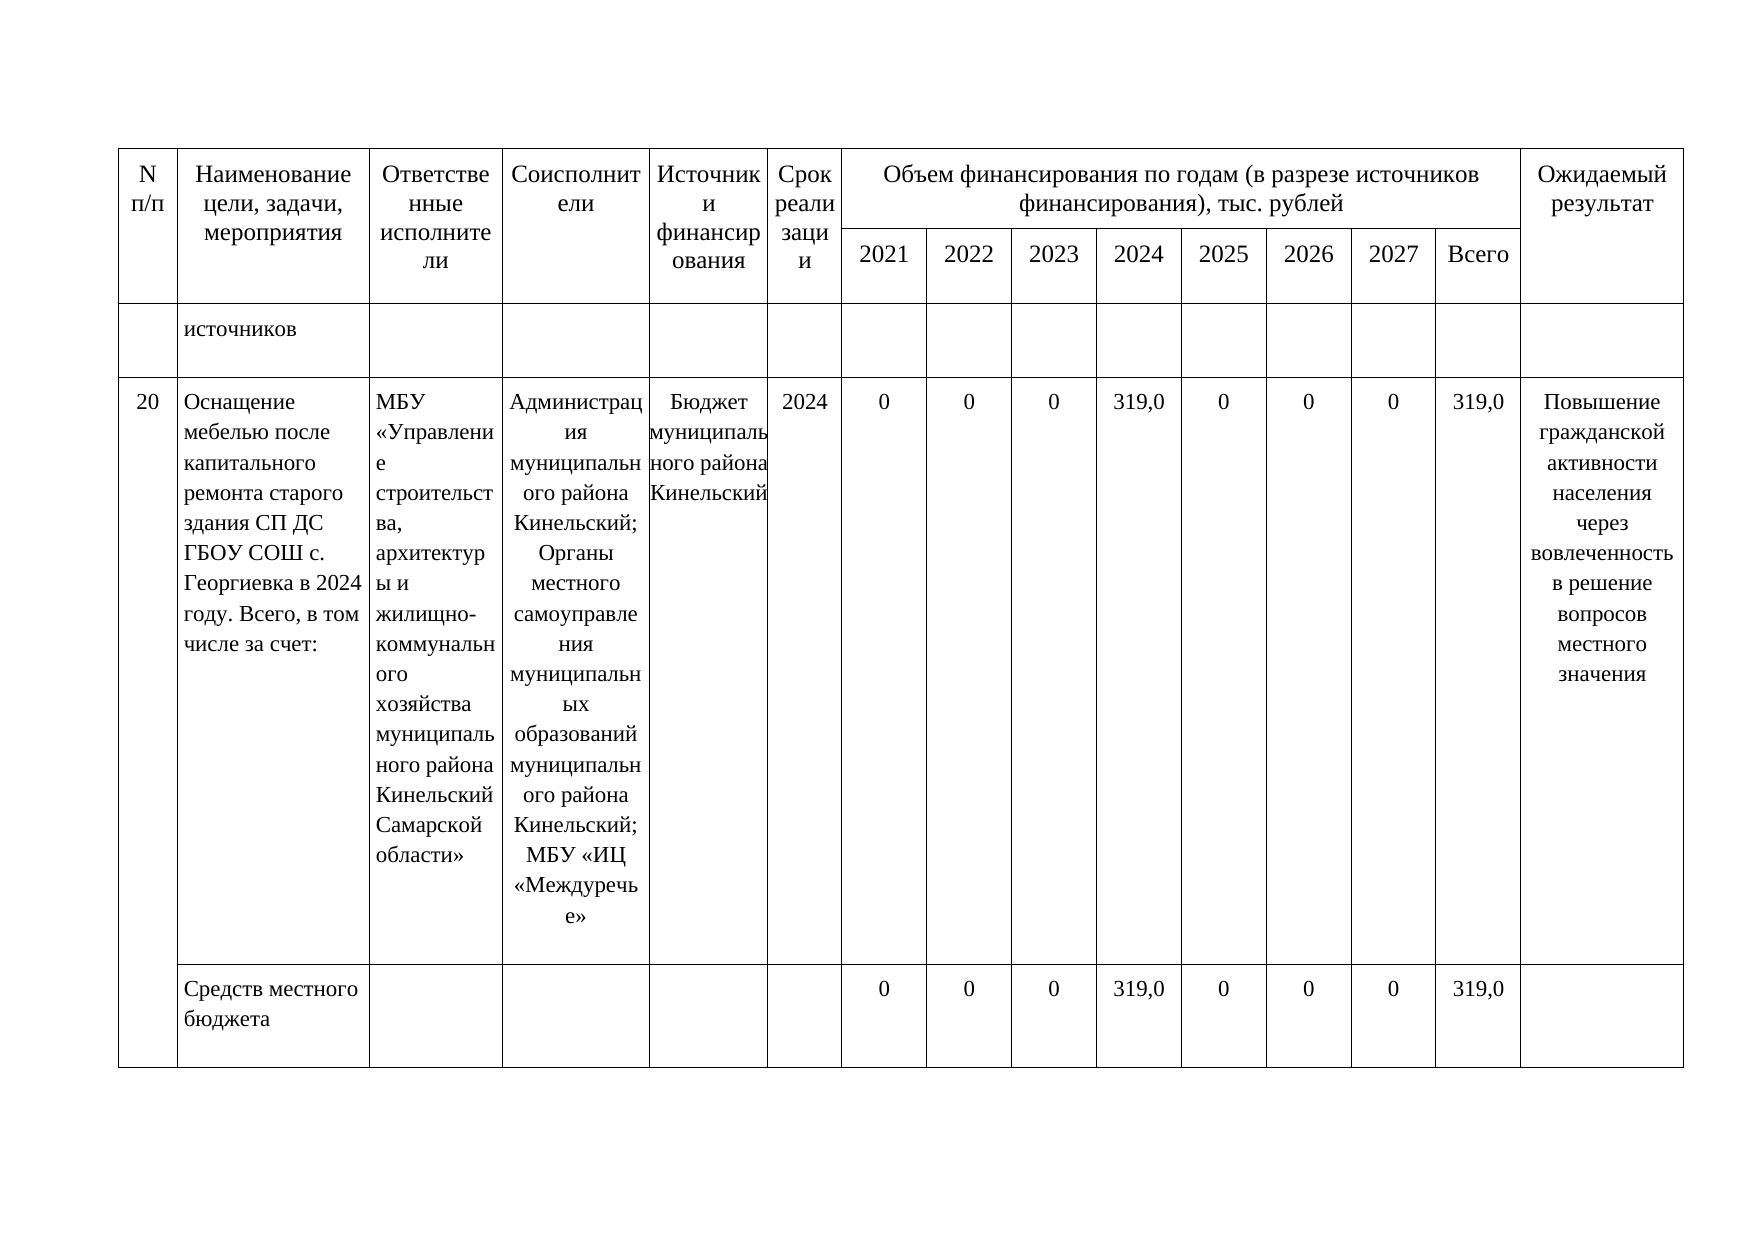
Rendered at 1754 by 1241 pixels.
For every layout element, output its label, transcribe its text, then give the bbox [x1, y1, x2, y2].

table_cell Средств местного бюджета [178, 965, 369, 1067]
table_cell 0 [842, 965, 926, 1067]
table_cell 2026 [1267, 229, 1351, 303]
table_cell [1521, 965, 1683, 1067]
table_cell 319,0 [1097, 965, 1181, 1067]
table_header Срок реализации [768, 149, 841, 303]
table_cell 2027 [1352, 229, 1435, 303]
table_cell 319,0 [1097, 378, 1181, 963]
table_cell [503, 965, 649, 1067]
table_cell 2025 [1182, 229, 1266, 303]
table_cell 0 [1182, 965, 1266, 1067]
table_cell [503, 304, 649, 377]
table_cell 0 [1352, 965, 1435, 1067]
table_header Ожидаемый результат [1521, 149, 1683, 303]
table_header Источники финансирования [650, 149, 767, 303]
table_header Ответственные исполнители [370, 149, 502, 303]
table_cell 0 [1012, 965, 1096, 1067]
table_cell 0 [1352, 304, 1435, 377]
table_header N п/п [119, 149, 177, 303]
table_cell 0 [1352, 378, 1435, 963]
table_cell 2022 [927, 229, 1011, 303]
table_cell Повышение гражданской активности населения через вовлеченность в решение вопросов местного значения [1521, 378, 1683, 963]
table_cell 0 [842, 378, 926, 963]
table_cell 0 [1267, 378, 1351, 963]
table_header Наименование цели, задачи, мероприятия [178, 149, 369, 303]
table_cell 2024 [1097, 229, 1181, 303]
table_cell 319,0 [1436, 378, 1520, 963]
table_cell Администрация муниципального района Кинельский; Органы местного самоуправления муниципальных образований муниципального района Кинельский; МБУ «ИЦ «Междуречье» [503, 378, 649, 963]
table_cell МБУ «Управление строительства, архитектуры и жилищно-коммунального хозяйства муниципального района Кинельский Самарской области» [370, 378, 502, 963]
table_header Соисполнители [503, 149, 649, 303]
table_cell [650, 304, 767, 377]
table_cell [1521, 304, 1683, 377]
table_cell 0 [1267, 965, 1351, 1067]
table_cell 0 [1097, 304, 1181, 377]
table_cell [370, 304, 502, 377]
table_cell 2024 [768, 378, 841, 963]
table_cell Оснащение мебелью после капитального ремонта старого здания СП ДС ГБОУ СОШ с. Георгиевка в 2024 году. Всего, в том числе за счет: [178, 378, 369, 963]
table_cell 0 [842, 304, 926, 377]
table_cell 0 [1012, 378, 1096, 963]
table_cell [768, 965, 841, 1067]
table_cell [650, 965, 767, 1067]
table_cell 2023 [1012, 229, 1096, 303]
table_cell Всего [1436, 229, 1520, 303]
table_cell 20 [119, 378, 177, 1067]
table_cell 0 [927, 378, 1011, 963]
table_header Объем финансирования по годам (в разрезе источников финансирования), тыс. рублей [842, 149, 1520, 227]
table_cell 0 [1012, 304, 1096, 377]
table_cell 0 [927, 965, 1011, 1067]
table_cell 0 [1182, 304, 1266, 377]
table_cell 0 [1182, 378, 1266, 963]
table_cell Бюджет муниципального района Кинельский [650, 378, 767, 963]
table_cell [768, 304, 841, 377]
table_cell 0 [927, 304, 1011, 377]
table_cell 0 [1436, 304, 1520, 377]
table_cell 319,0 [1436, 965, 1520, 1067]
table_cell 2021 [842, 229, 926, 303]
table_cell 0 [1267, 304, 1351, 377]
table_cell [370, 965, 502, 1067]
table_cell Средств из внебюджетных источников [178, 304, 369, 377]
